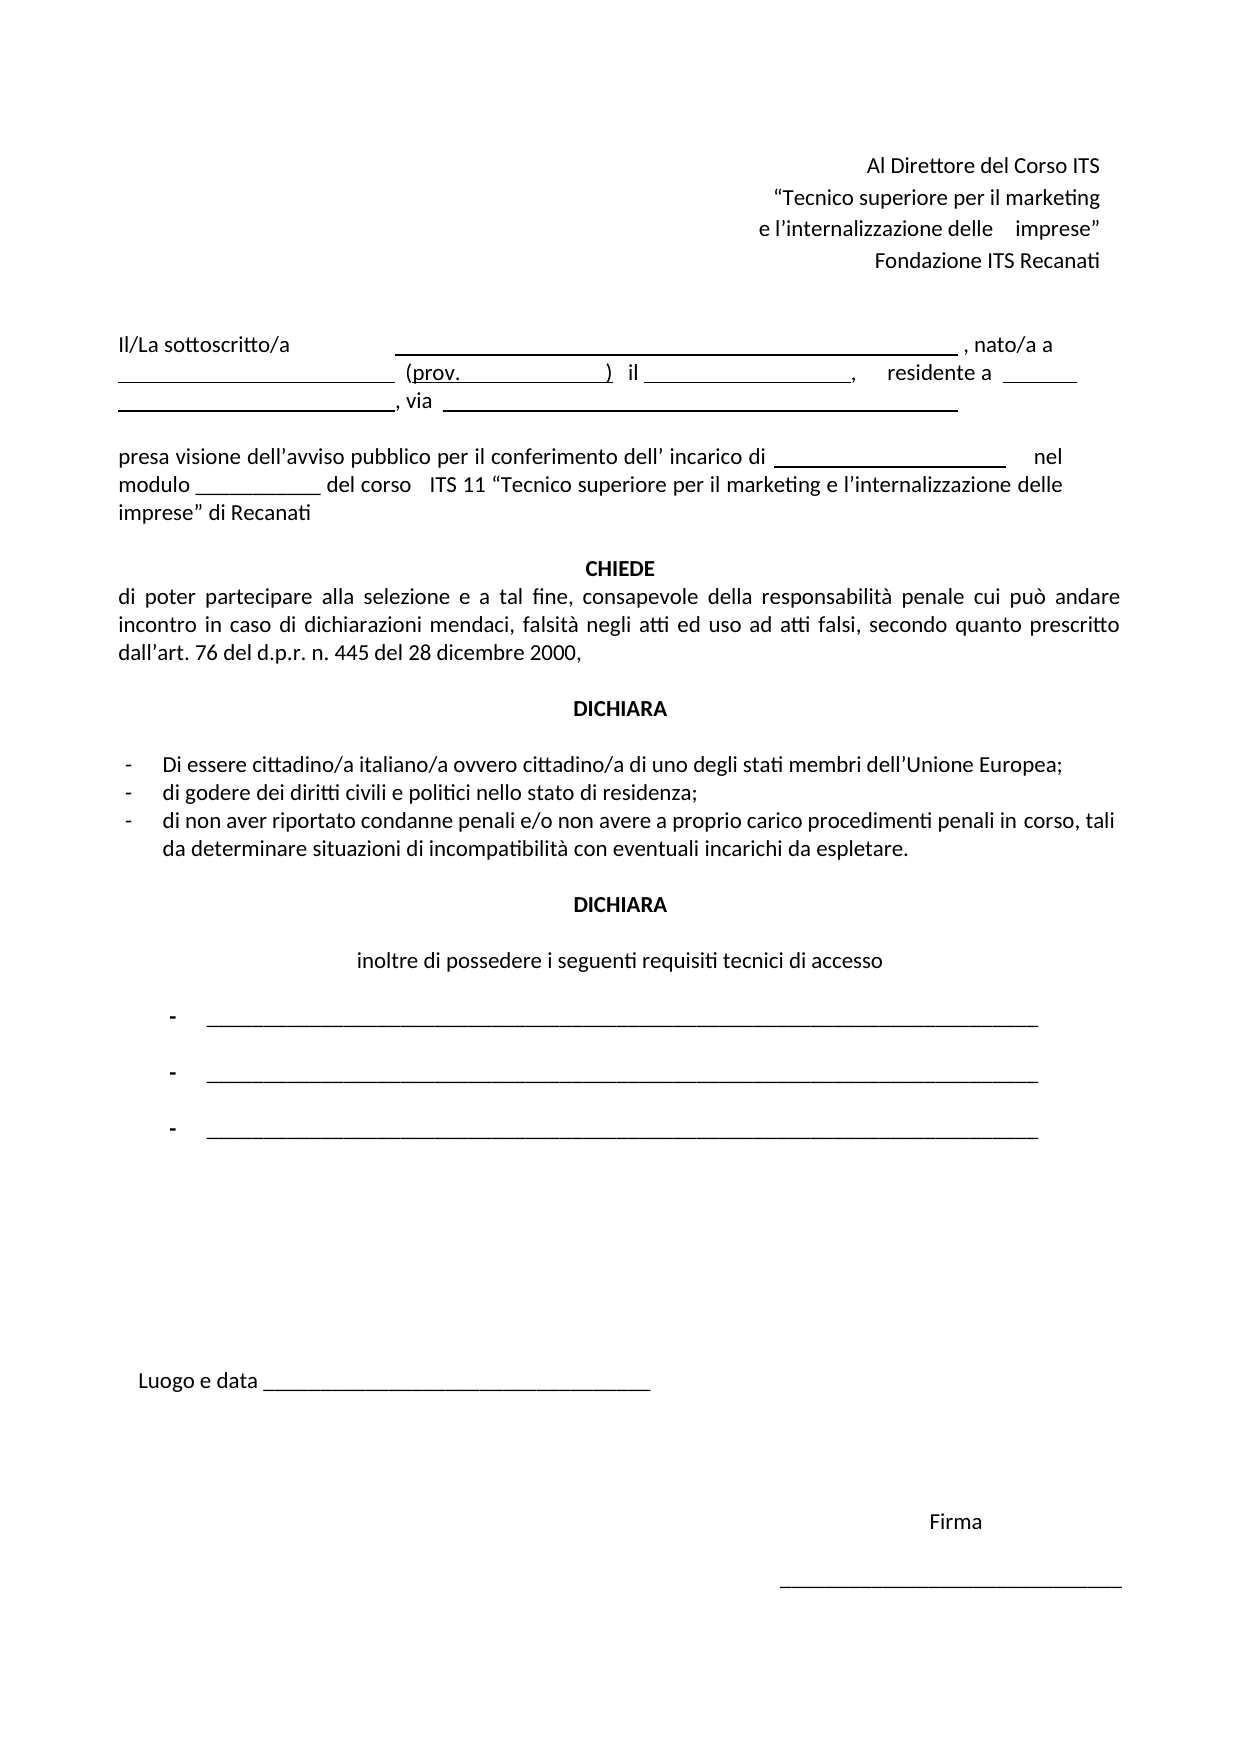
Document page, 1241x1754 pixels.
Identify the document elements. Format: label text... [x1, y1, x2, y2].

text Il/La sottoscritto/a , nato/a a (prov. ) il , residente a , via [118, 330, 1122, 414]
list di godere dei diritti civili e politici nello stato di residenza; [125, 778, 1122, 806]
text presa visione dell’avviso pubblico per il conferimento dell’ incarico di nel modulo ___________ del corso ITS 11 “Tecnico superiore per il marketing e l’internalizzazione delle imprese” di Recanati [118, 442, 1063, 526]
subtitle e l’internalizzazione delle imprese” [144, 214, 1100, 242]
text Firma [138, 1507, 1122, 1535]
list _________________________________________________________________________ [169, 1058, 1122, 1086]
subtitle “Tecnico superiore per il marketing [144, 183, 1100, 211]
list _________________________________________________________________________ [169, 1002, 1122, 1030]
text inoltre di possedere i seguenti requisiti tecnici di accesso [118, 946, 1122, 974]
text DICHIARA [118, 890, 1122, 918]
text di poter partecipare alla selezione e a tal fine, consapevole della responsabilità penale cui può andare incontro in caso di dichiarazioni mendaci, falsità negli atti ed uso ad atti falsi, secondo quanto prescritto dall’art. 76 del d.p.r. n. 445 del 28 dicembre 2000, [118, 582, 1122, 666]
list _________________________________________________________________________ [169, 1114, 1122, 1142]
list Di essere cittadino/a italiano/a ovvero cittadino/a di uno degli stati membri dell’Unione Europea; [125, 750, 1122, 778]
subtitle CHIEDE [118, 554, 1122, 582]
text Luogo e data __________________________________ [138, 1367, 1122, 1395]
subtitle DICHIARA [118, 694, 1122, 722]
list di non aver riportato condanne penali e/o non avere a proprio carico procedimenti penali in corso, tali da determinare situazioni di incompatibilità con eventuali incarichi da espletare. [125, 806, 1122, 862]
subtitle Fondazione ITS Recanati [144, 246, 1100, 274]
text ______________________________ [138, 1563, 1122, 1591]
subtitle Al Direttore del Corso ITS [144, 151, 1100, 179]
